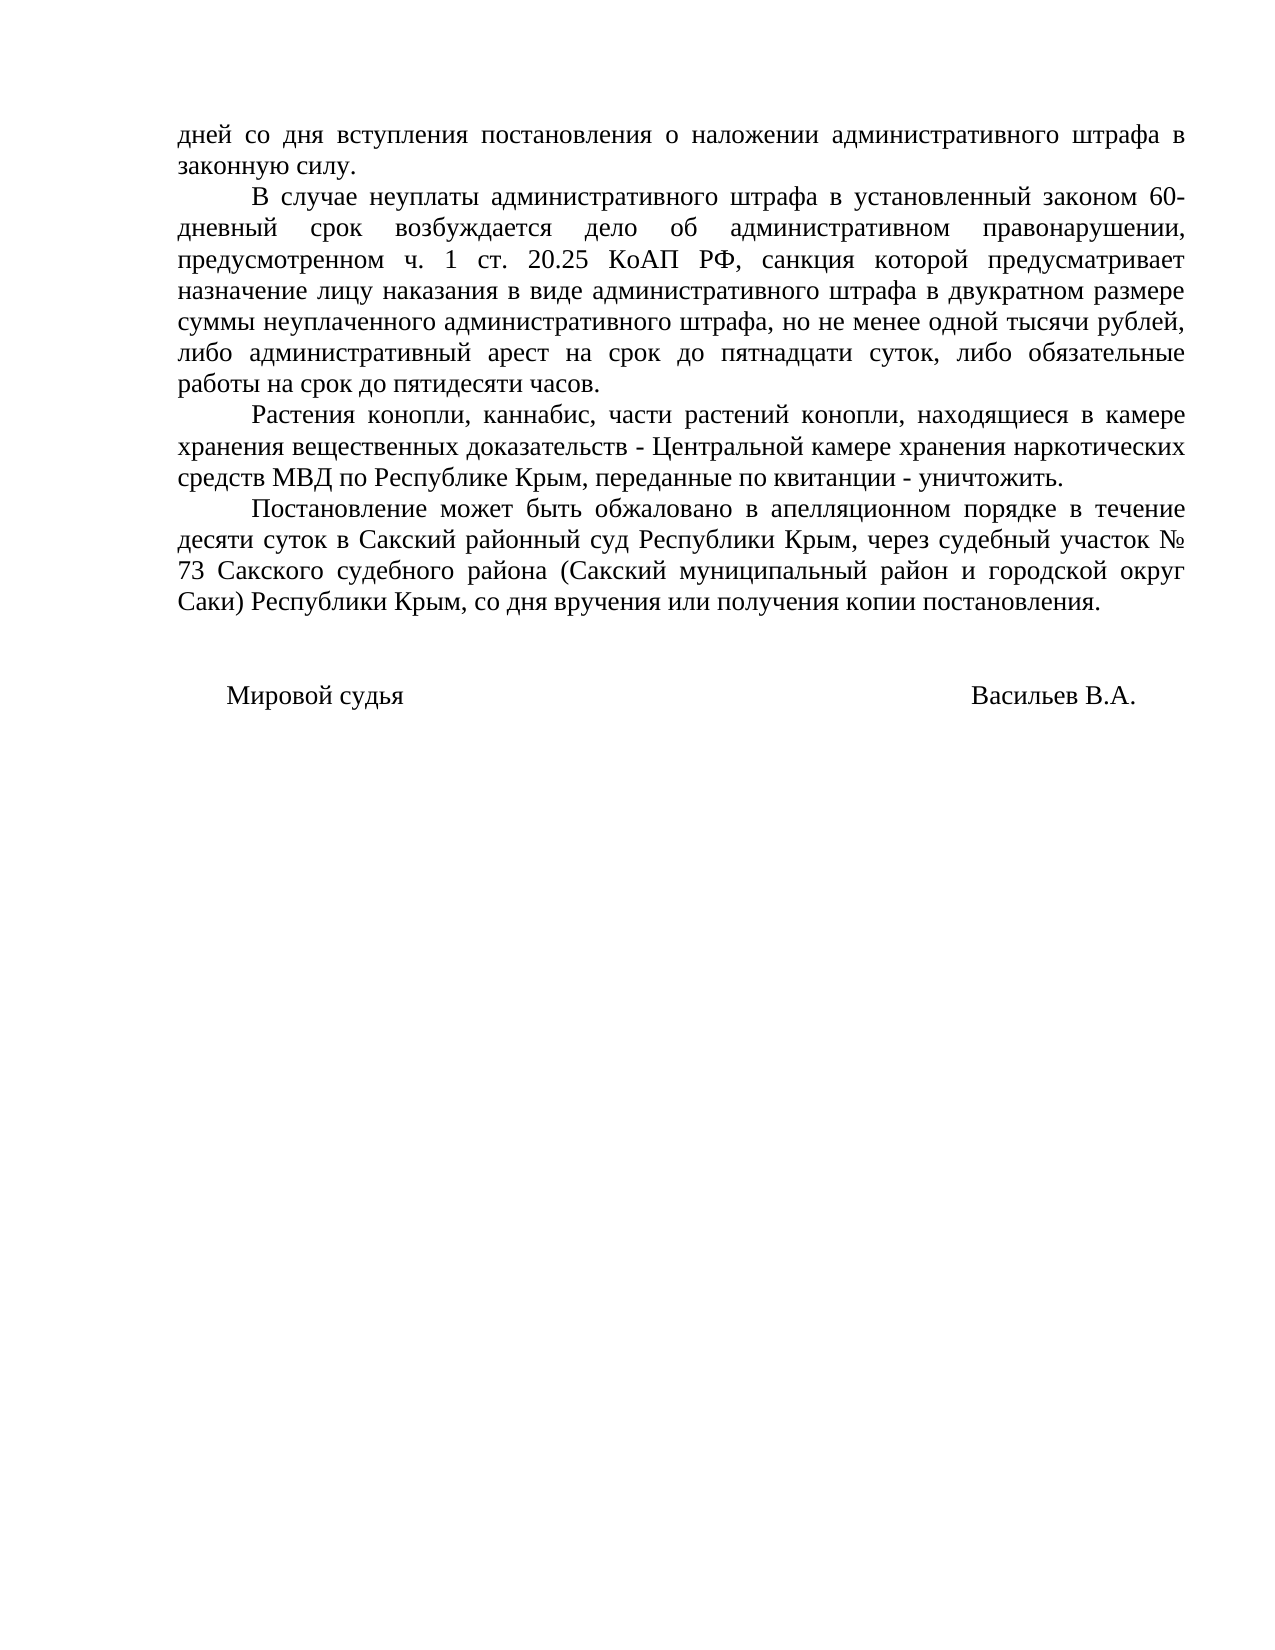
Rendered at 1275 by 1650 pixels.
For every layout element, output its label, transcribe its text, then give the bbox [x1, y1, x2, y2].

text Растения конопли, каннабис, части растений конопли, находящиеся в камере хранения вещественных доказательств - Центральной камере хранения наркотических средств МВД по Республике Крым, переданные по квитанции - уничтожить. [177, 398, 1186, 492]
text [177, 118, 1186, 180]
text Мировой судья Васильев В.А. [177, 679, 1186, 710]
text Постановление может быть обжаловано в апелляционном порядке в течение десяти суток в Сакский районный суд Республики Крым, через судебный участок № 73 Сакского судебного района (Сакский муниципальный район и городской округ Саки) Республики Крым, со дня вручения или получения копии постановления. [177, 492, 1186, 616]
text В случае неуплаты административного штрафа в установленный законом 60-дневный срок возбуждается дело об административном правонарушении, предусмотренном ч. 1 ст. 20.25 КоАП РФ, санкция которой предусматривает назначение лицу наказания в виде административного штрафа в двукратном размере суммы неуплаченного административного штрафа, но не менее одной тысячи рублей, либо административный арест на срок до пятнадцати суток, либо обязательные работы на срок до пятидесяти часов. [177, 180, 1186, 398]
